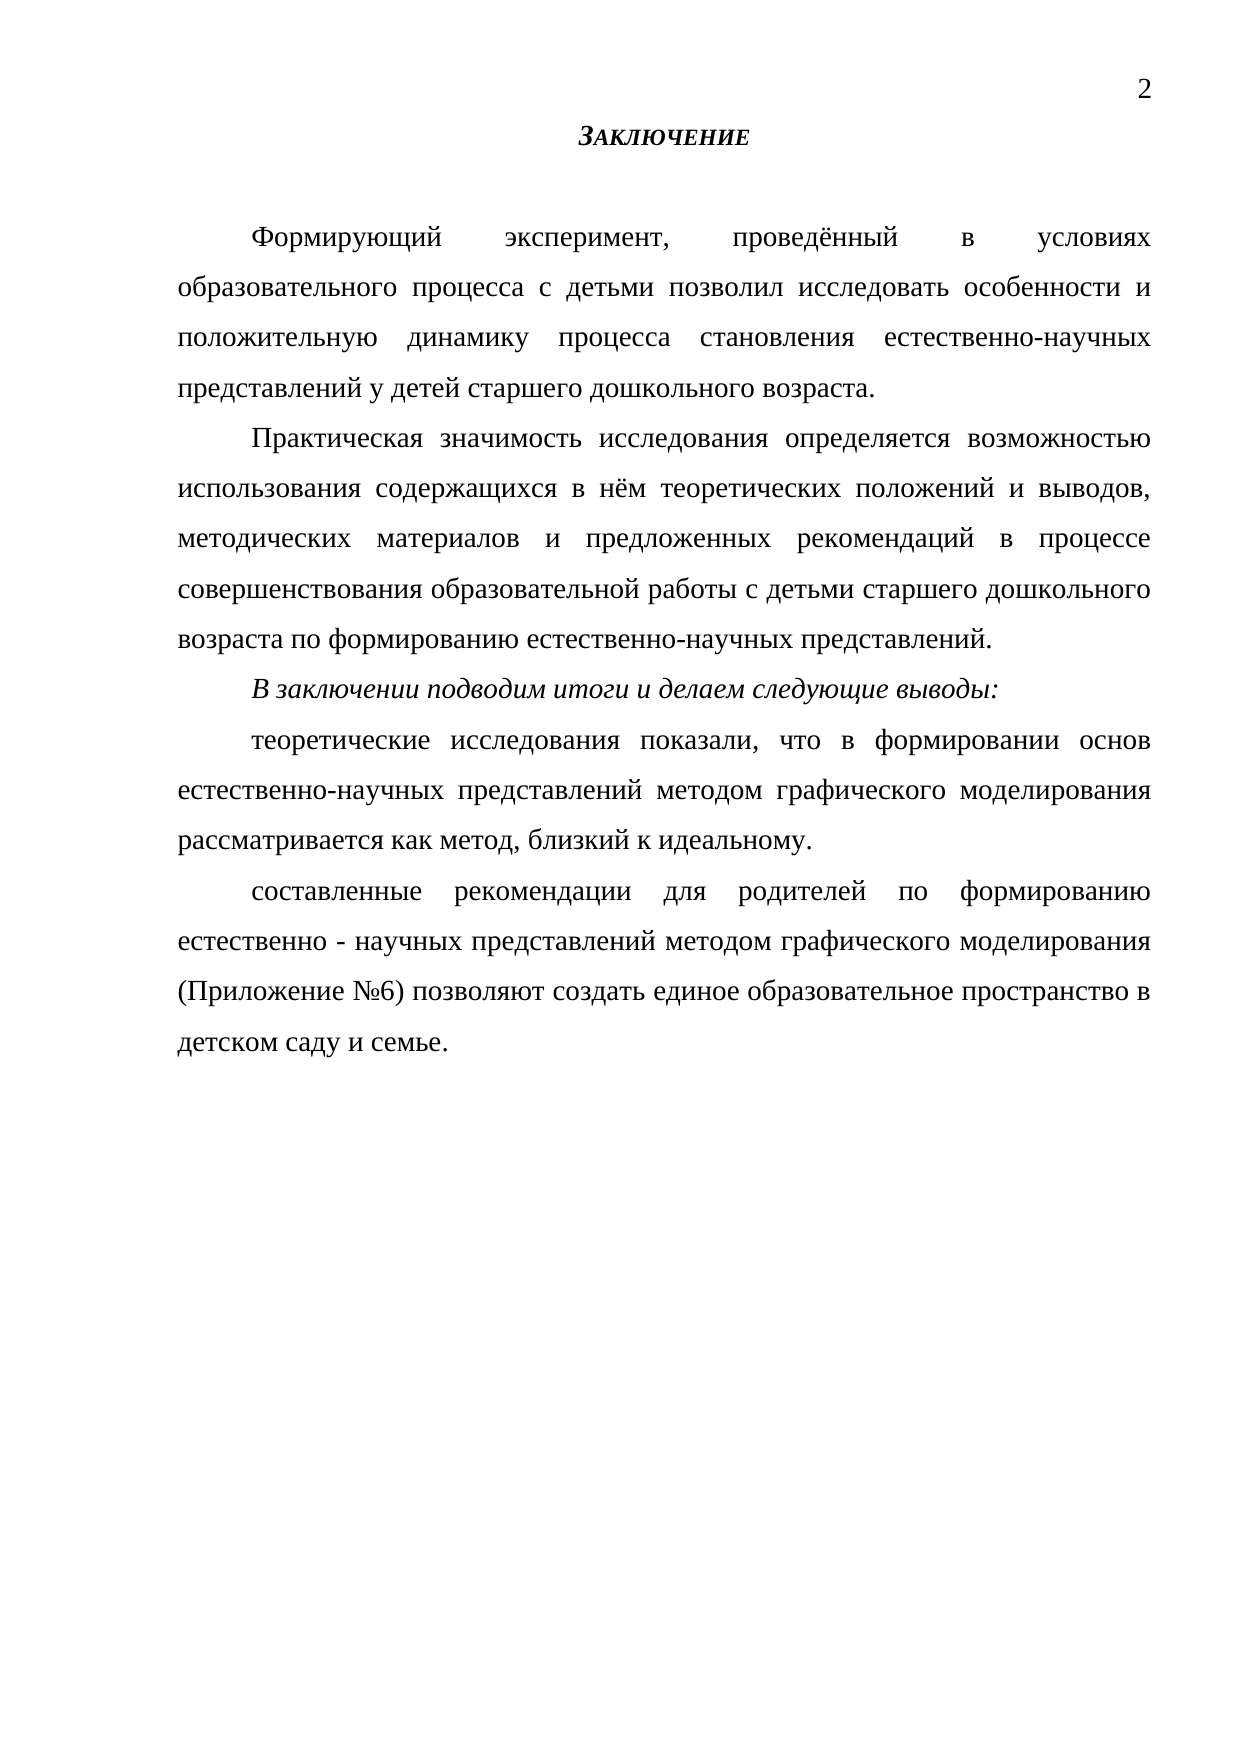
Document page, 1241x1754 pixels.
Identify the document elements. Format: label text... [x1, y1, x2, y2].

text теоретические исследования показали, что в формировании основ естественно-научных представлений методом графического моделирования рассматривается как метод, близкий к идеальному. [177, 722, 1152, 856]
text составленные рекомендации для родителей по формированию естественно - научных представлений методом графического моделирования (Приложение №6) позволяют создать единое образовательное пространство в детском саду и семье. [177, 873, 1152, 1057]
text Практическая значимость исследования определяется возможностью использования содержащихся в нём теоретических положений и выводов, методических материалов и предложенных рекомендаций в процессе совершенствования образовательной работы с детьми старшего дошкольного возраста по формированию естественно-научных представлений. [177, 420, 1152, 655]
text В заключении подводим итоги и делаем следующие выводы: [177, 672, 1152, 705]
text Формирующий эксперимент, проведённый в условиях образовательного процесса с детьми позволил исследовать особенности и положительную динамику процесса становления естественно-научных представлений у детей старшего дошкольного возраста. [177, 219, 1152, 403]
subtitle Заключение [177, 118, 1152, 152]
